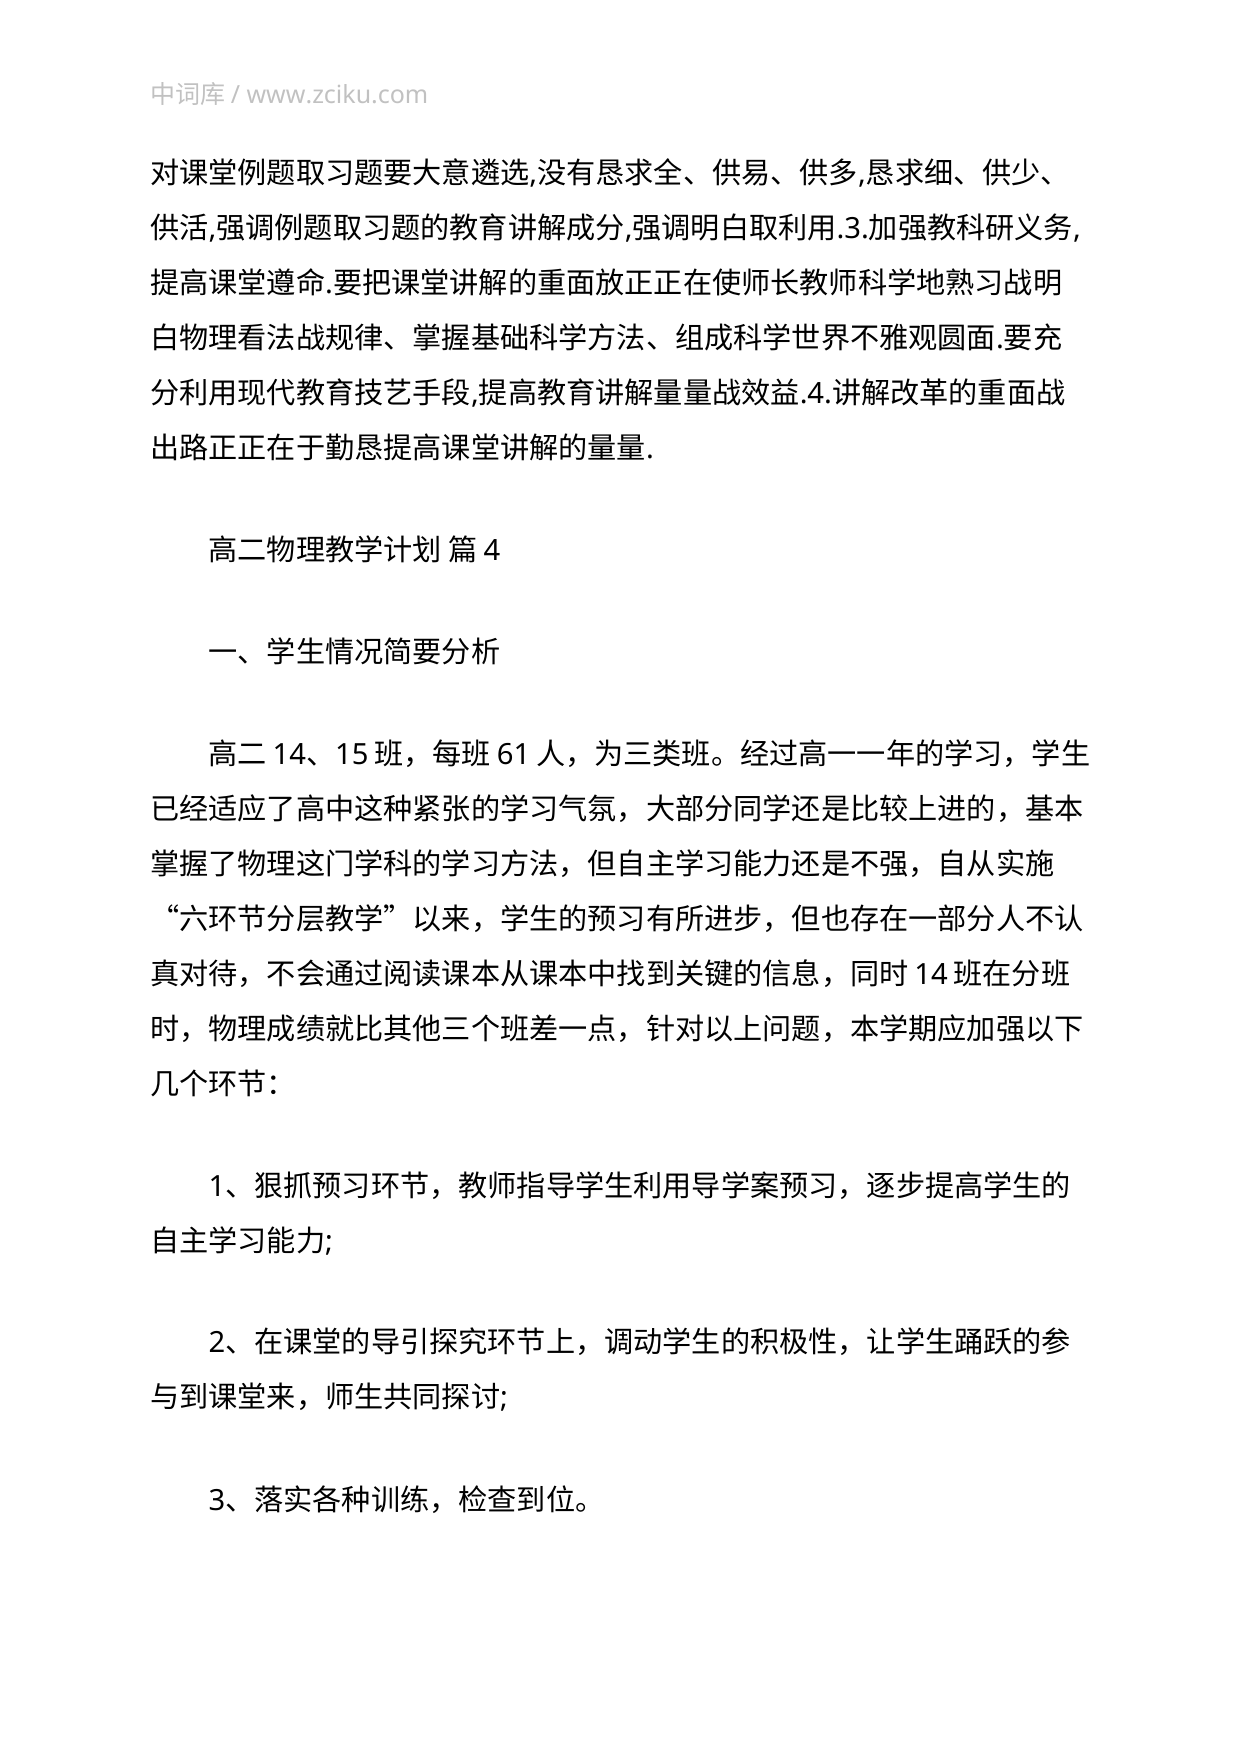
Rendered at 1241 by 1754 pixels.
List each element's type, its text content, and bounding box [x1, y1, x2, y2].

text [150, 150, 1090, 467]
text 1、狠抓预习环节，教师指导学生利用导学案预习，逐步提高学生的自主学习能力; [150, 1162, 1090, 1259]
text 一、学生情况简要分析 [150, 629, 1090, 671]
text 高二14、15班，每班61人，为三类班。经过高一一年的学习，学生已经适应了高中这种紧张的学习气氛，大部分同学还是比较上进的，基本掌握了物理这门学科的学习方法，但自主学习能力还是不强，自从实施“六环节分层教学”以来，学生的预习有所进步，但也存在一部分人不认真对待，不会通过阅读课本从课本中找到关键的信息，同时14班在分班时，物理成绩就比其他三个班差一点，针对以上问题，本学期应加强以下几个环节： [150, 731, 1090, 1103]
text 2、在课堂的导引探究环节上，调动学生的积极性，让学生踊跃的参与到课堂来，师生共同探讨; [150, 1319, 1090, 1416]
text 高二物理教学计划 篇4 [150, 527, 1090, 569]
text 3、落实各种训练，检查到位。 [150, 1476, 1090, 1518]
